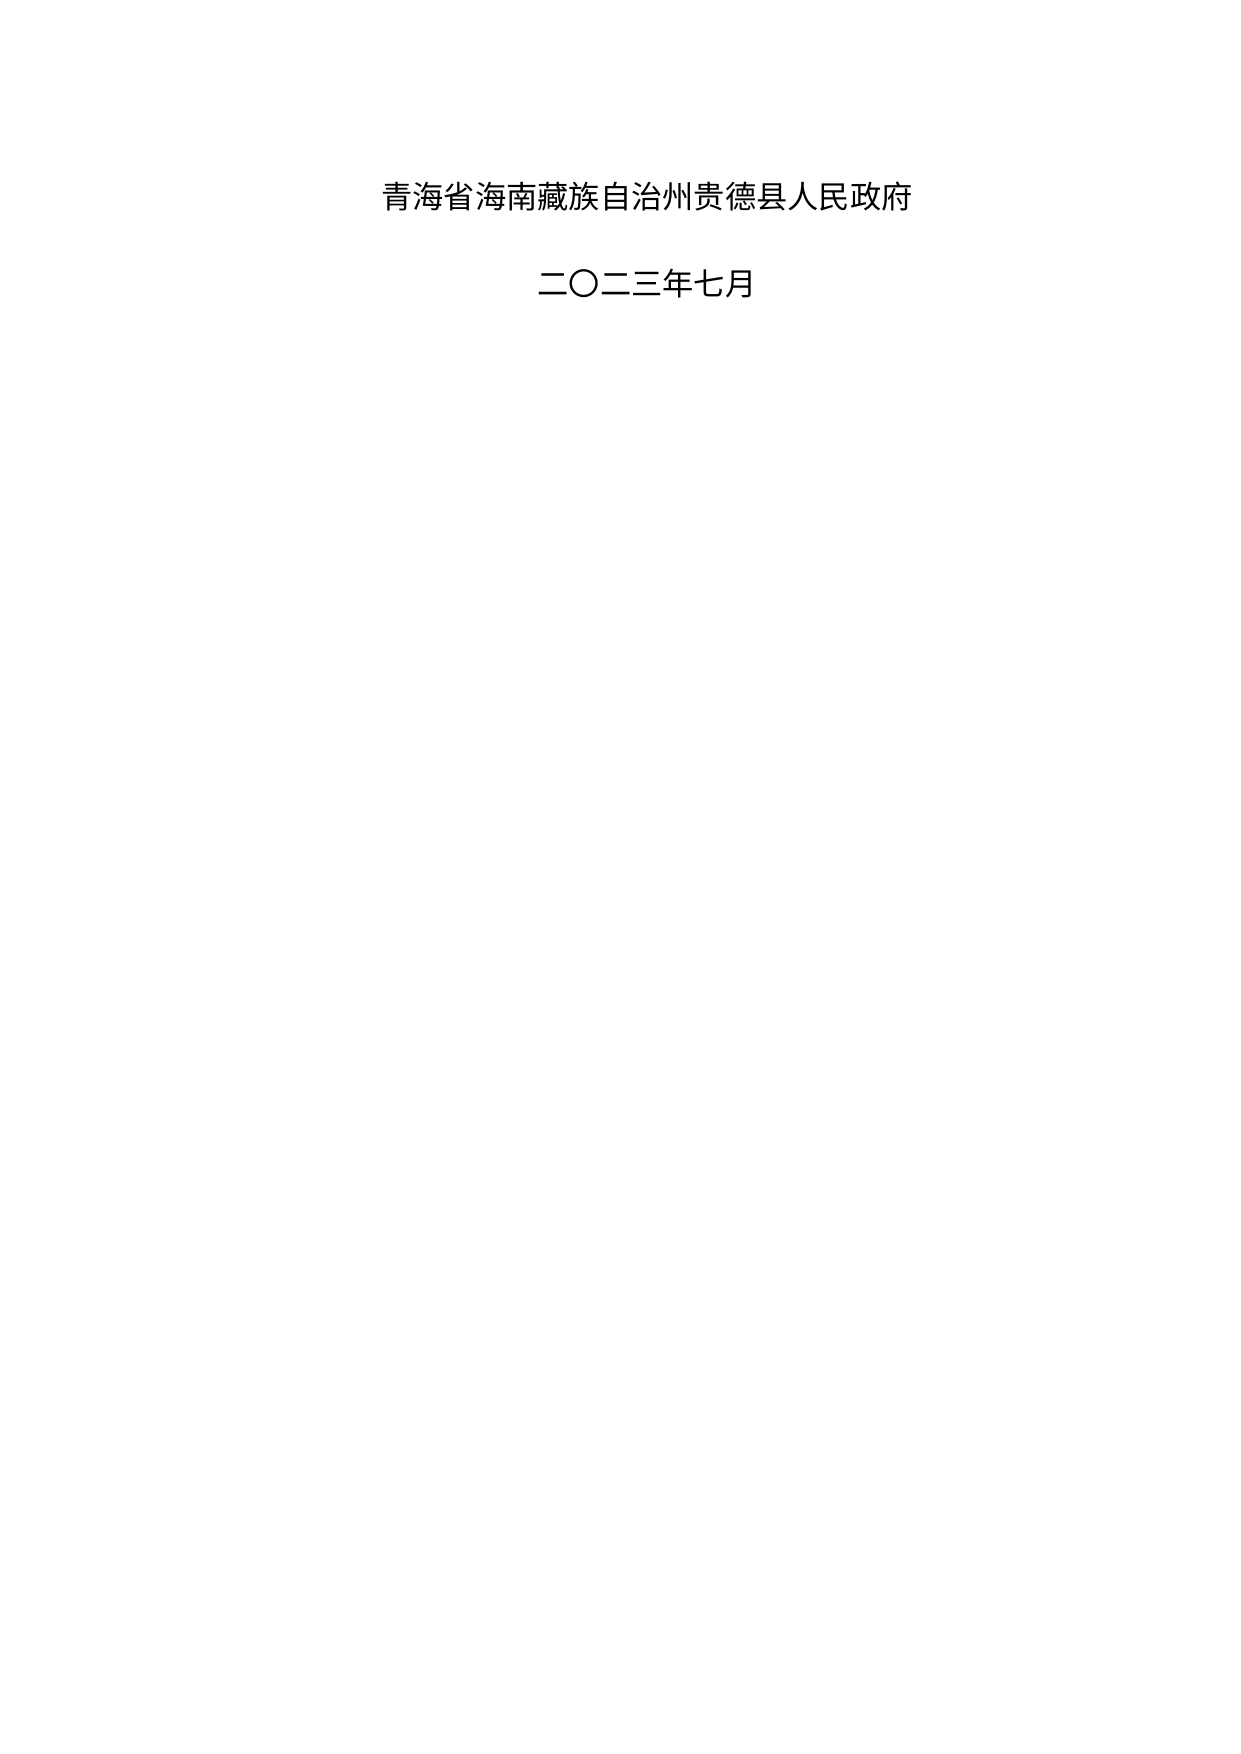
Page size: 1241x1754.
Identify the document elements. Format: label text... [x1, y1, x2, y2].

text 青海省海南藏族自治州贵德县人民政府 [187, 162, 1106, 227]
text 二〇二三年七月 [187, 249, 1106, 314]
